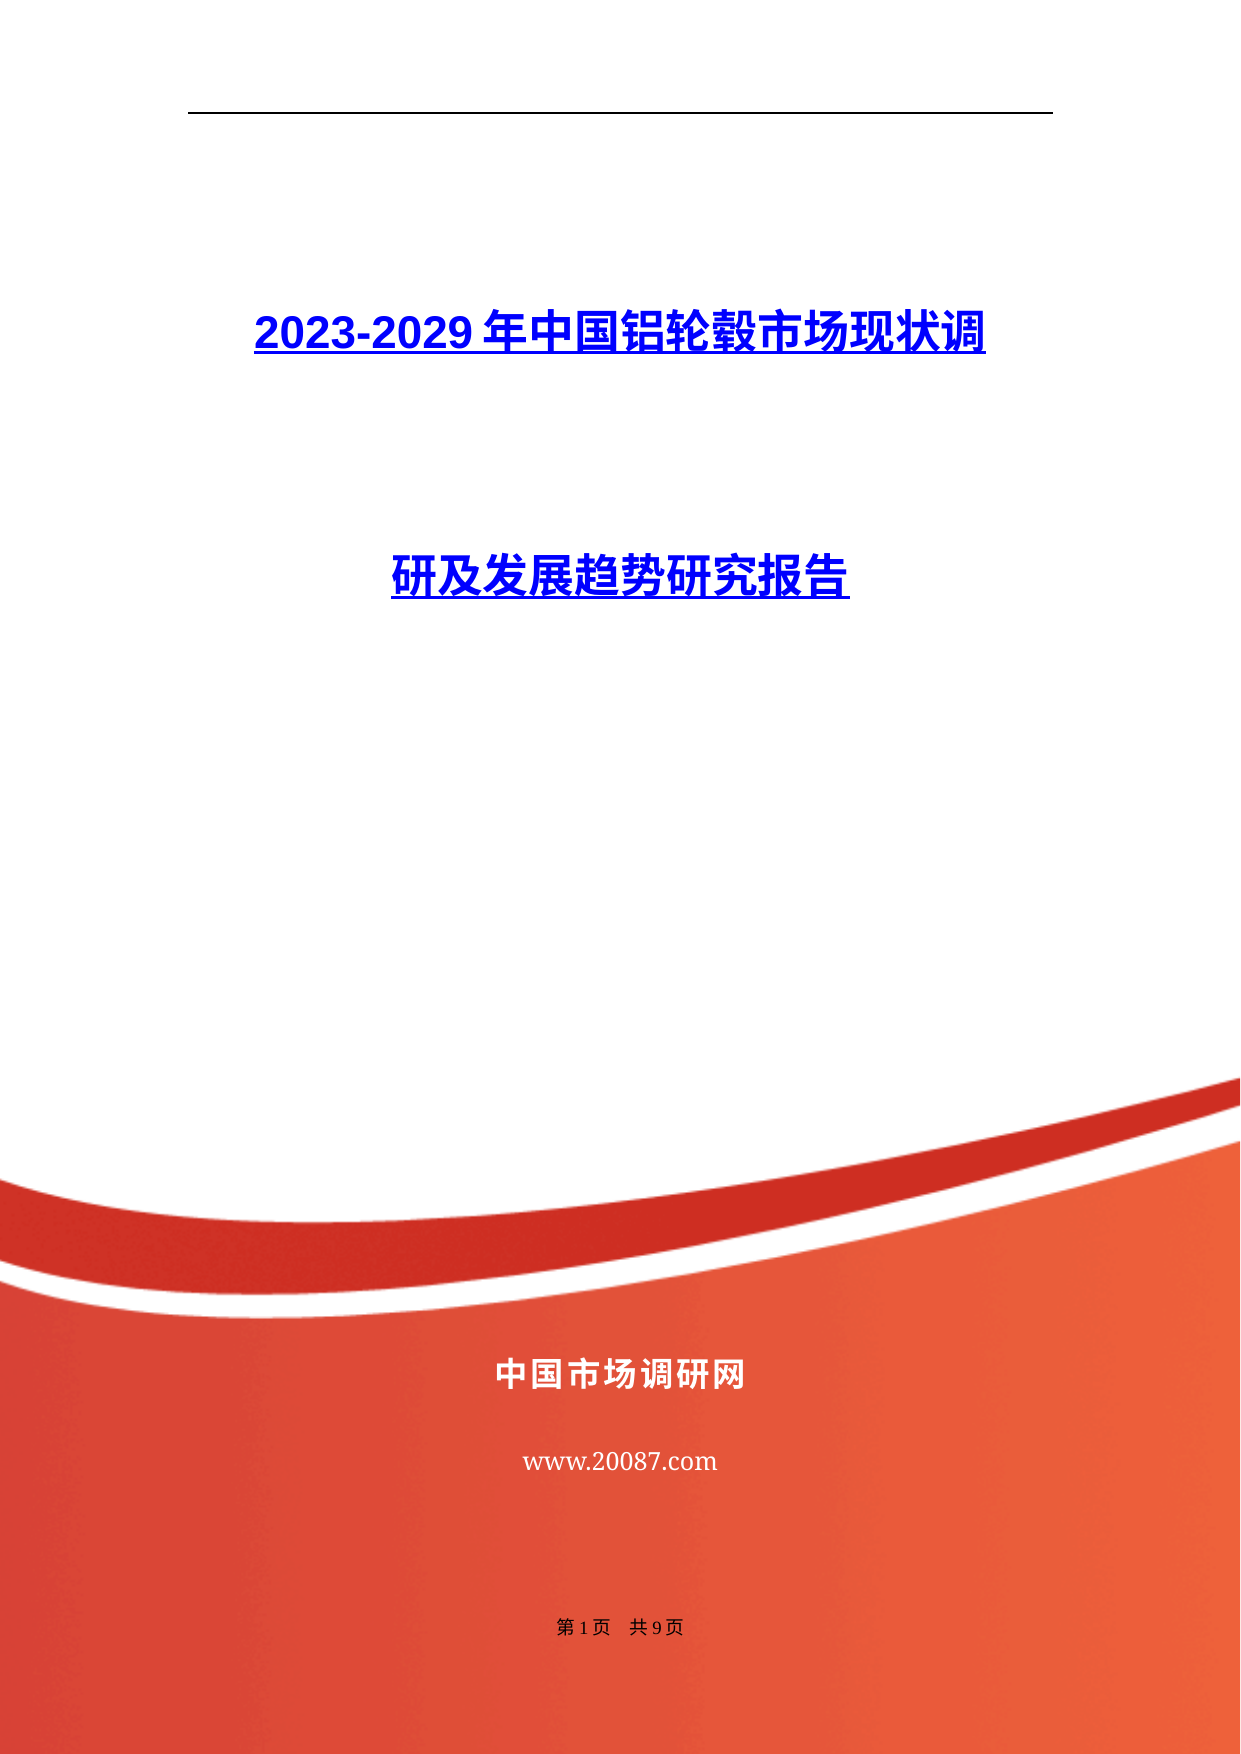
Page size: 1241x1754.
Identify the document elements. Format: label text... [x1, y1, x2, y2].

text www.20087.com [187, 1428, 1053, 1493]
table_header 2023-2029年中国铝轮毂市场现状调研及发展趋势研究报告 [188, 207, 1053, 773]
subtitle 中国市场调研网 [187, 1339, 1053, 1404]
picture [0, 1006, 1241, 1754]
